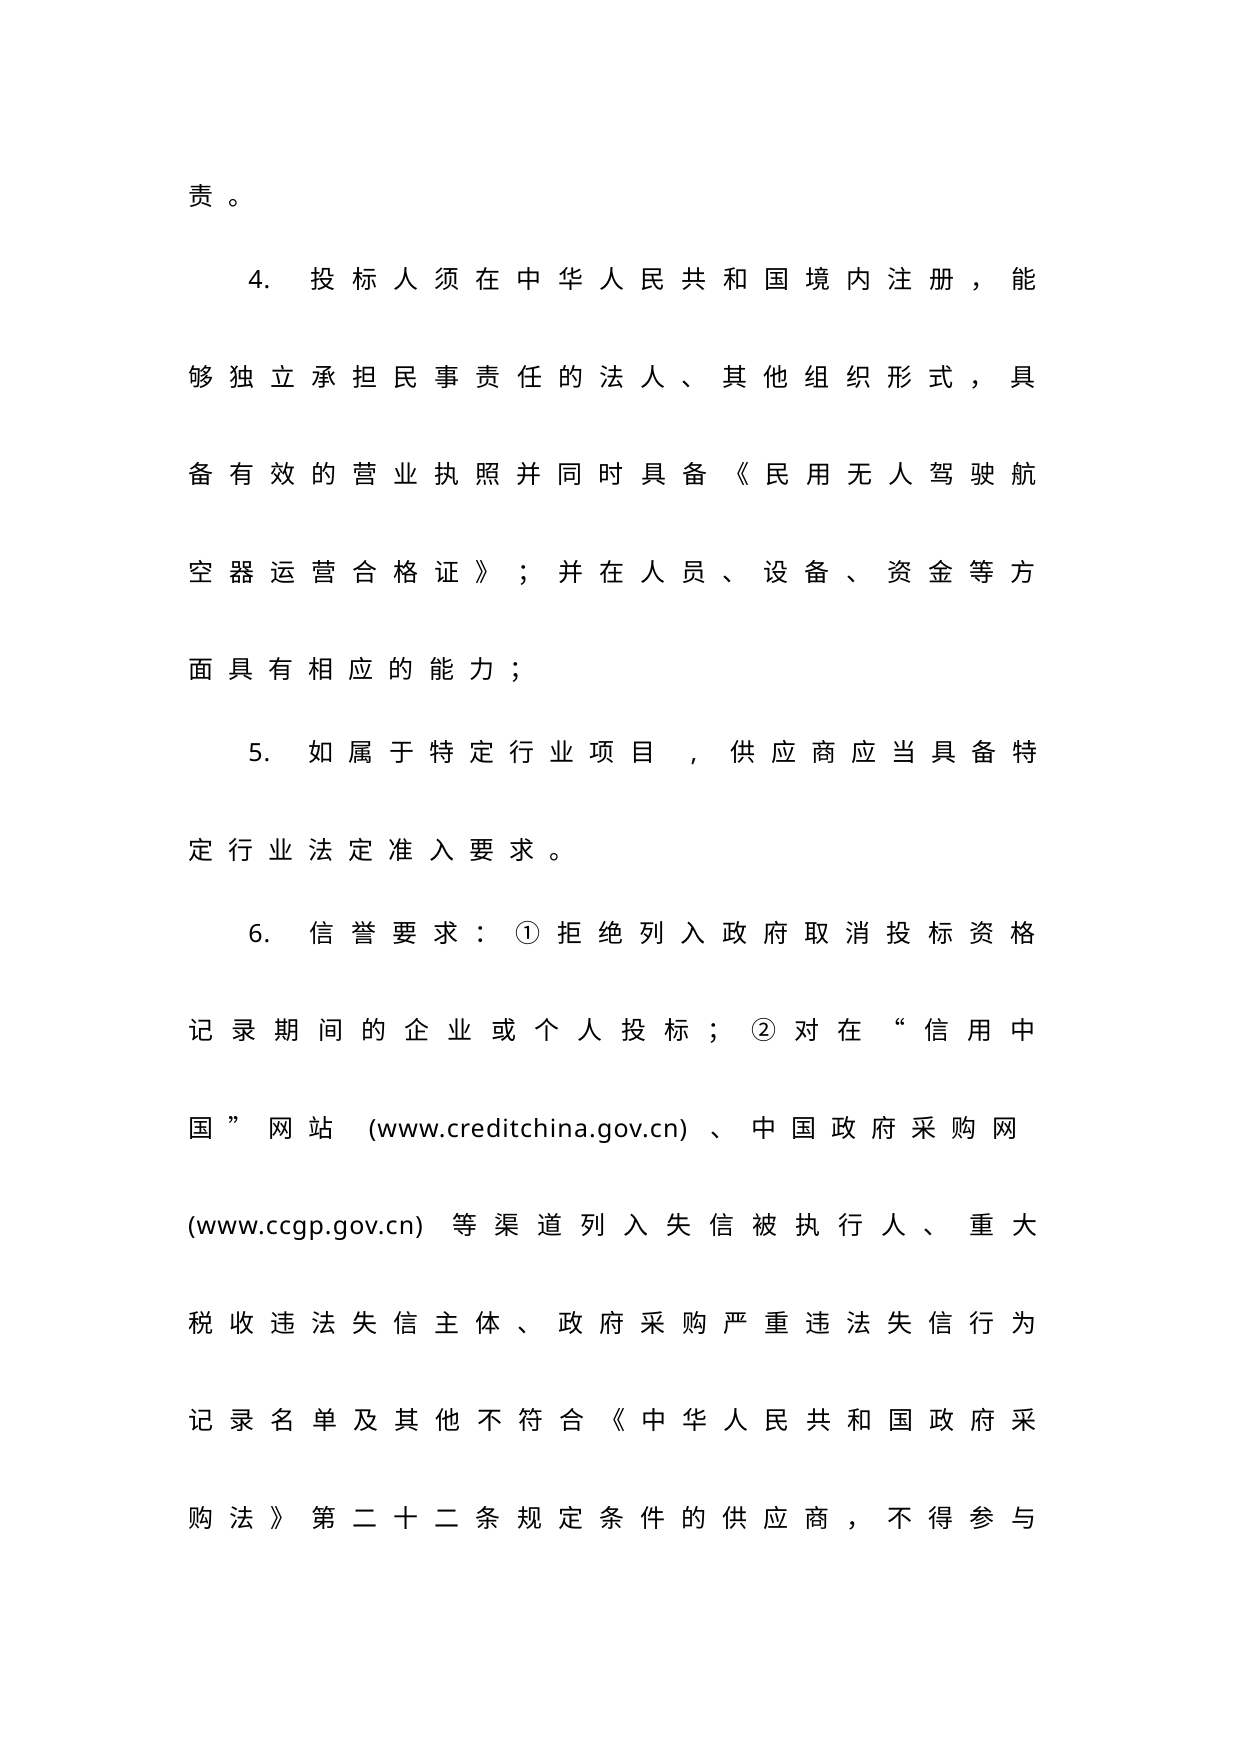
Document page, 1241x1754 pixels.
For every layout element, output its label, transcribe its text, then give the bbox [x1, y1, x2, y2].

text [188, 162, 1052, 227]
text 5.如属于特定行业项目,供应商应当具备特定行业法定准入要求。 [188, 718, 1052, 881]
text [188, 899, 1052, 1549]
text 4. 投标人须在中华人民共和国境内注册，能够独立承担民事责任的法人、其他组织形式，具备有效的营业执照并同时具备《民用无人驾驶航空器运营合格证》；并在人员、设备、资金等方面具有相应的能力； [188, 245, 1052, 700]
